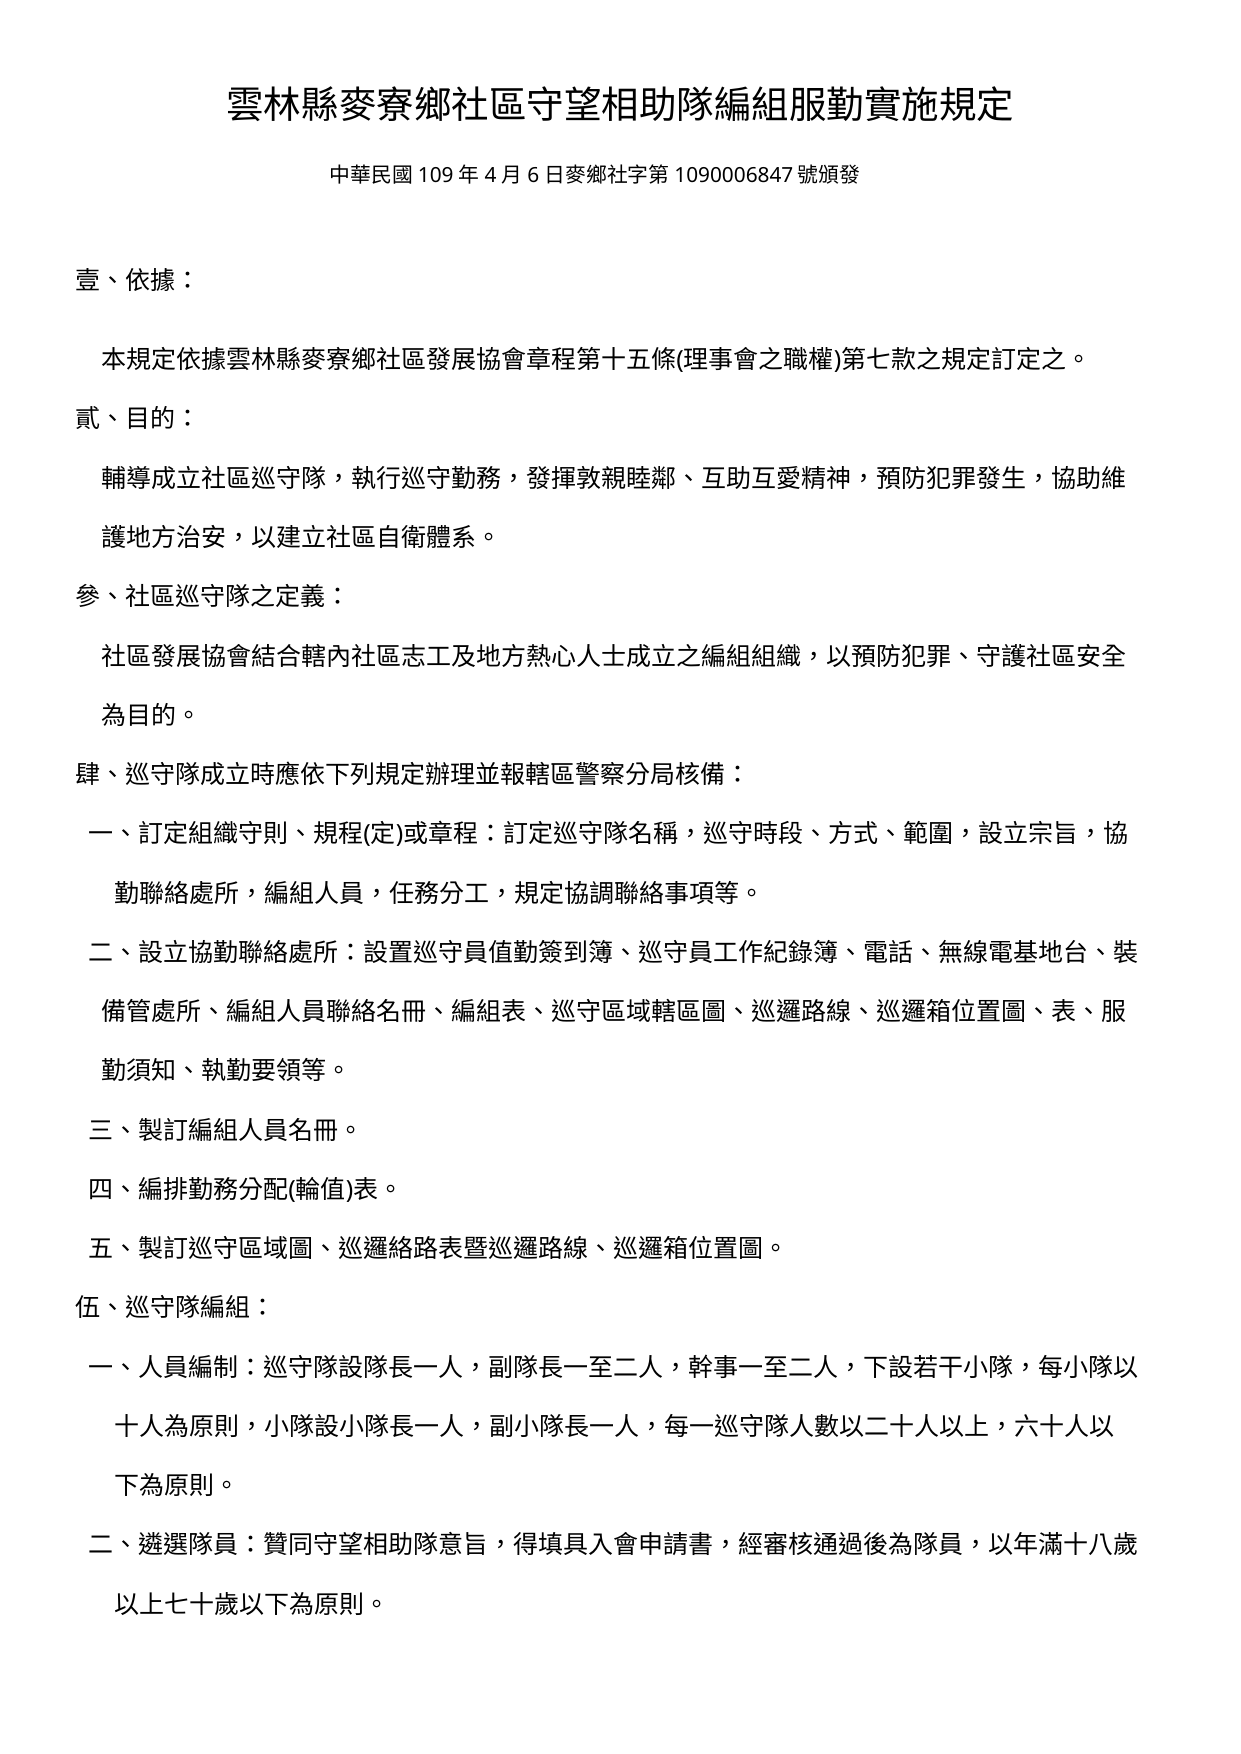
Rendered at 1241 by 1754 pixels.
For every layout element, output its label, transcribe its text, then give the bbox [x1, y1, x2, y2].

text 壹、依據： [75, 246, 1165, 296]
text 以上七十歲以下為原則。 [75, 1579, 1165, 1621]
text 輔導成立社區巡守隊，執行巡守勤務，發揮敦親睦鄰、互助互愛精神，預防犯罪發生，協助維 [75, 452, 1165, 494]
text 備管處所、編組人員聯絡名冊、編組表、巡守區域轄區圖、巡邏路線、巡邏箱位置圖、表、服 [75, 986, 1165, 1028]
text 二、設立協勤聯絡處所：設置巡守員值勤簽到簿、巡守員工作紀錄簿、電話、無線電基地台、裝 [75, 927, 1165, 968]
text 肆、巡守隊成立時應依下列規定辦理並報轄區警察分局核備： [75, 749, 1165, 791]
text 勤須知、執勤要領等。 [75, 1045, 1165, 1087]
text 一、人員編制：巡守隊設隊長一人，副隊長一至二人，幹事一至二人，下設若干小隊，每小隊以 [75, 1342, 1165, 1383]
text 雲林縣麥寮鄉社區守望相助隊編組服勤實施規定 [75, 75, 1165, 129]
text 三、製訂編組人員名冊。 [75, 1104, 1165, 1146]
text 二、遴選隊員：贊同守望相助隊意旨，得填具入會申請書，經審核通過後為隊員，以年滿十八歲 [75, 1519, 1165, 1561]
text 下為原則。 [75, 1460, 1165, 1502]
text 勤聯絡處所，編組人員，任務分工，規定協調聯絡事項等。 [75, 867, 1165, 909]
text 本規定依據雲林縣麥寮鄉社區發展協會章程第十五條(理事會之職權)第七款之規定訂定之。 [75, 326, 1165, 376]
text 四、編排勤務分配(輪值)表。 [75, 1164, 1165, 1206]
text 護地方治安，以建立社區自衛體系。 [75, 512, 1165, 554]
text 十人為原則，小隊設小隊長一人，副小隊長一人，每一巡守隊人數以二十人以上，六十人以 [75, 1401, 1165, 1443]
text 參、社區巡守隊之定義： [75, 571, 1165, 613]
text 為目的。 [75, 689, 1165, 731]
text 社區發展協會結合轄內社區志工及地方熱心人士成立之編組組織，以預防犯罪、守護社區安全 [75, 630, 1165, 672]
text 一、訂定組織守則、規程(定)或章程：訂定巡守隊名稱，巡守時段、方式、範圍，設立宗旨，協 [75, 808, 1165, 850]
text 五、製訂巡守區域圖、巡邏絡路表暨巡邏路線、巡邏箱位置圖。 [75, 1223, 1165, 1265]
text 中華民國 109 年 4 月 6 日麥鄉社字第 1090006847號頒發 [75, 158, 1165, 188]
text 貳、目的： [75, 393, 1165, 435]
text 伍、巡守隊編組： [75, 1282, 1165, 1324]
